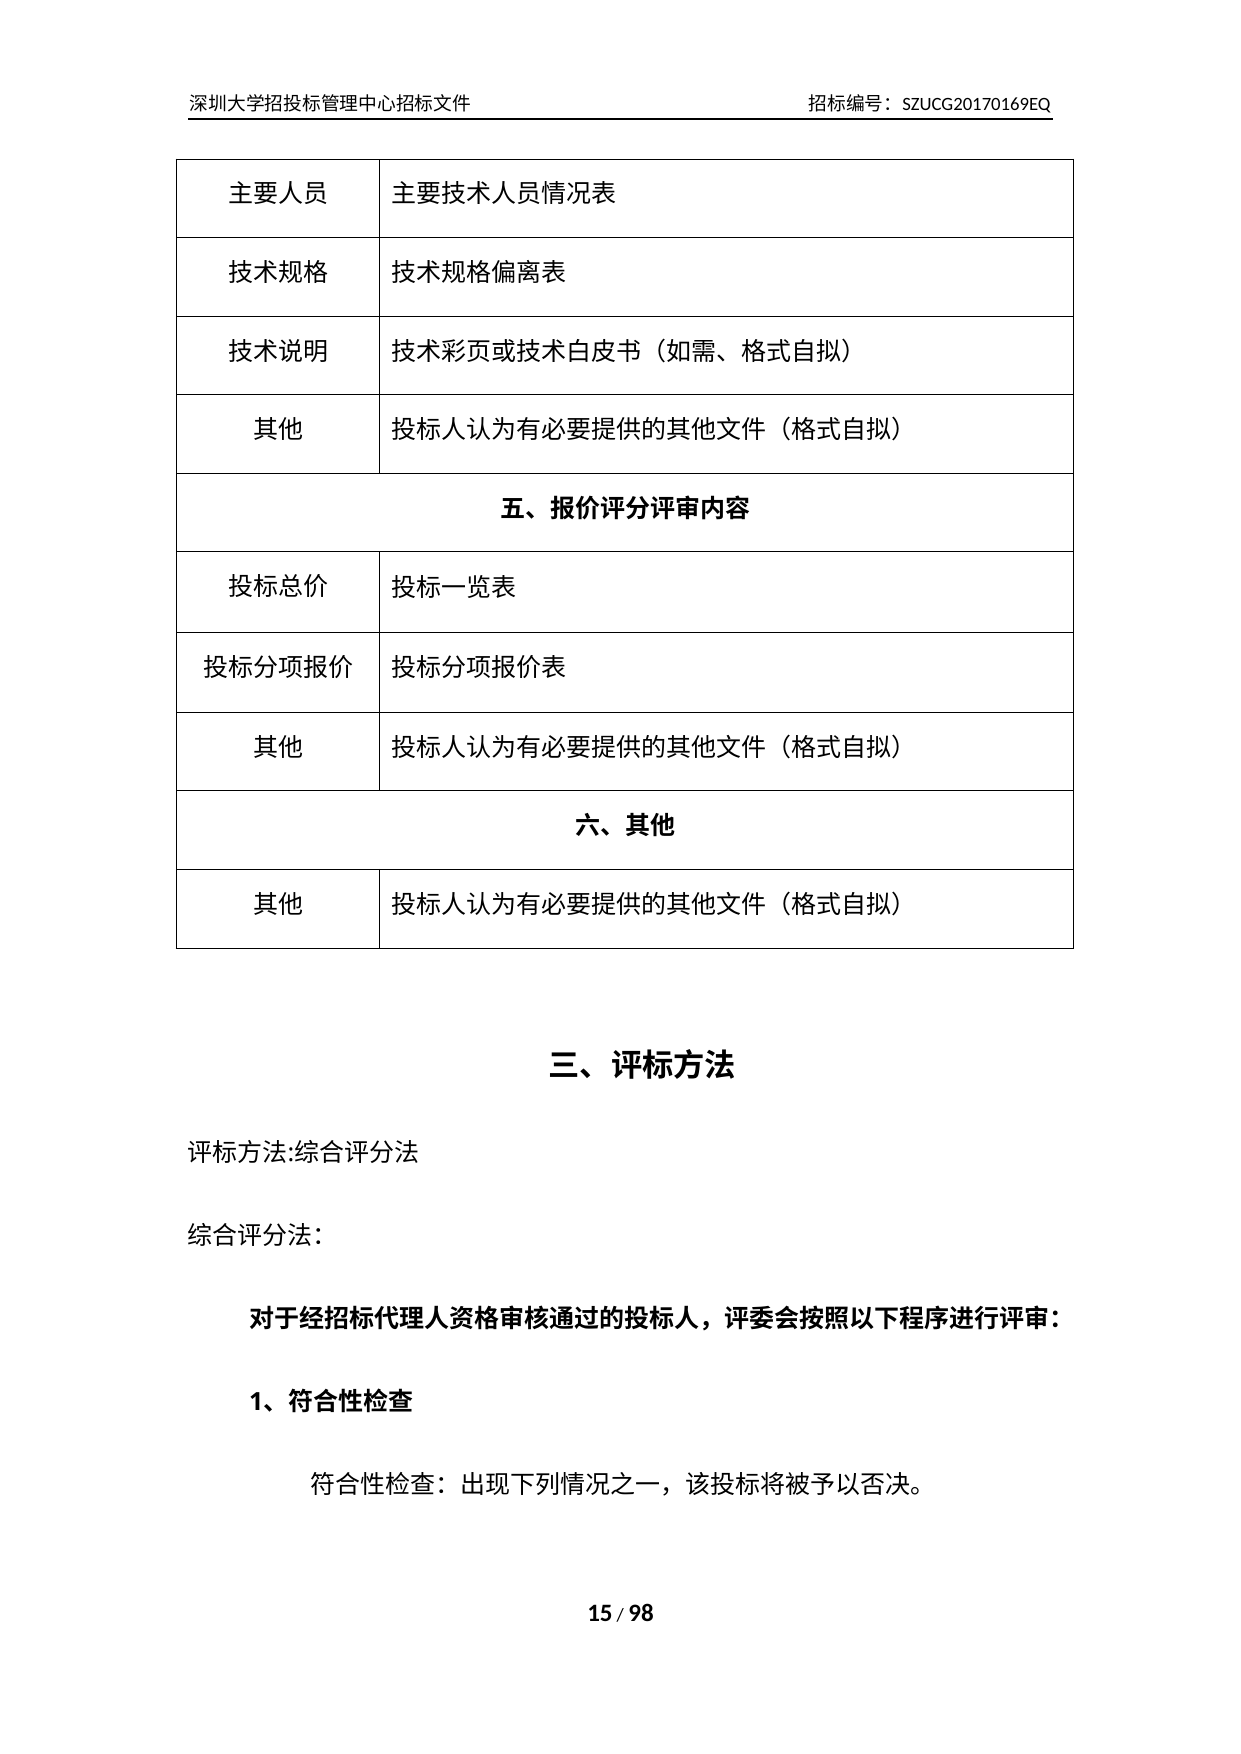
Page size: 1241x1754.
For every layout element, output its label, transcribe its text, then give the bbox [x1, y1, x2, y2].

table_cell 投标分项报价表 [380, 633, 1073, 712]
text 三、评标方法 [231, 1031, 1053, 1096]
table_cell 技术规格偏离表 [380, 238, 1073, 316]
table_cell 技术规格 [177, 238, 379, 316]
text 对于经招标代理人资格审核通过的投标人，评委会按照以下程序进行评审： [187, 1284, 1053, 1349]
table_cell 投标一览表 [380, 552, 1073, 632]
table_cell 投标分项报价 [177, 633, 379, 712]
table_cell 其他 [177, 395, 379, 473]
text 符合性检查：出现下列情况之一，该投标将被予以否决。 [231, 1451, 1053, 1516]
table_cell 五、报价评分评审内容 [177, 474, 1073, 551]
table_cell 投标人认为有必要提供的其他文件（格式自拟） [380, 870, 1073, 947]
text 1、符合性检查 [187, 1367, 1053, 1432]
table_cell 投标总价 [177, 552, 379, 632]
text 评标方法:综合评分法 [187, 1118, 1053, 1183]
table_cell 技术彩页或技术白皮书（如需、格式自拟） [380, 317, 1073, 394]
table_cell 其他 [177, 713, 379, 790]
text 综合评分法： [187, 1201, 1053, 1266]
table_cell 六、其他 [177, 791, 1073, 869]
table_cell 其他 [177, 870, 379, 947]
table_cell 投标人认为有必要提供的其他文件（格式自拟） [380, 713, 1073, 790]
table_cell 主要技术人员情况表 [380, 160, 1073, 237]
table_cell 主要人员 [177, 160, 379, 237]
table_cell 投标人认为有必要提供的其他文件（格式自拟） [380, 395, 1073, 473]
table_cell 技术说明 [177, 317, 379, 394]
